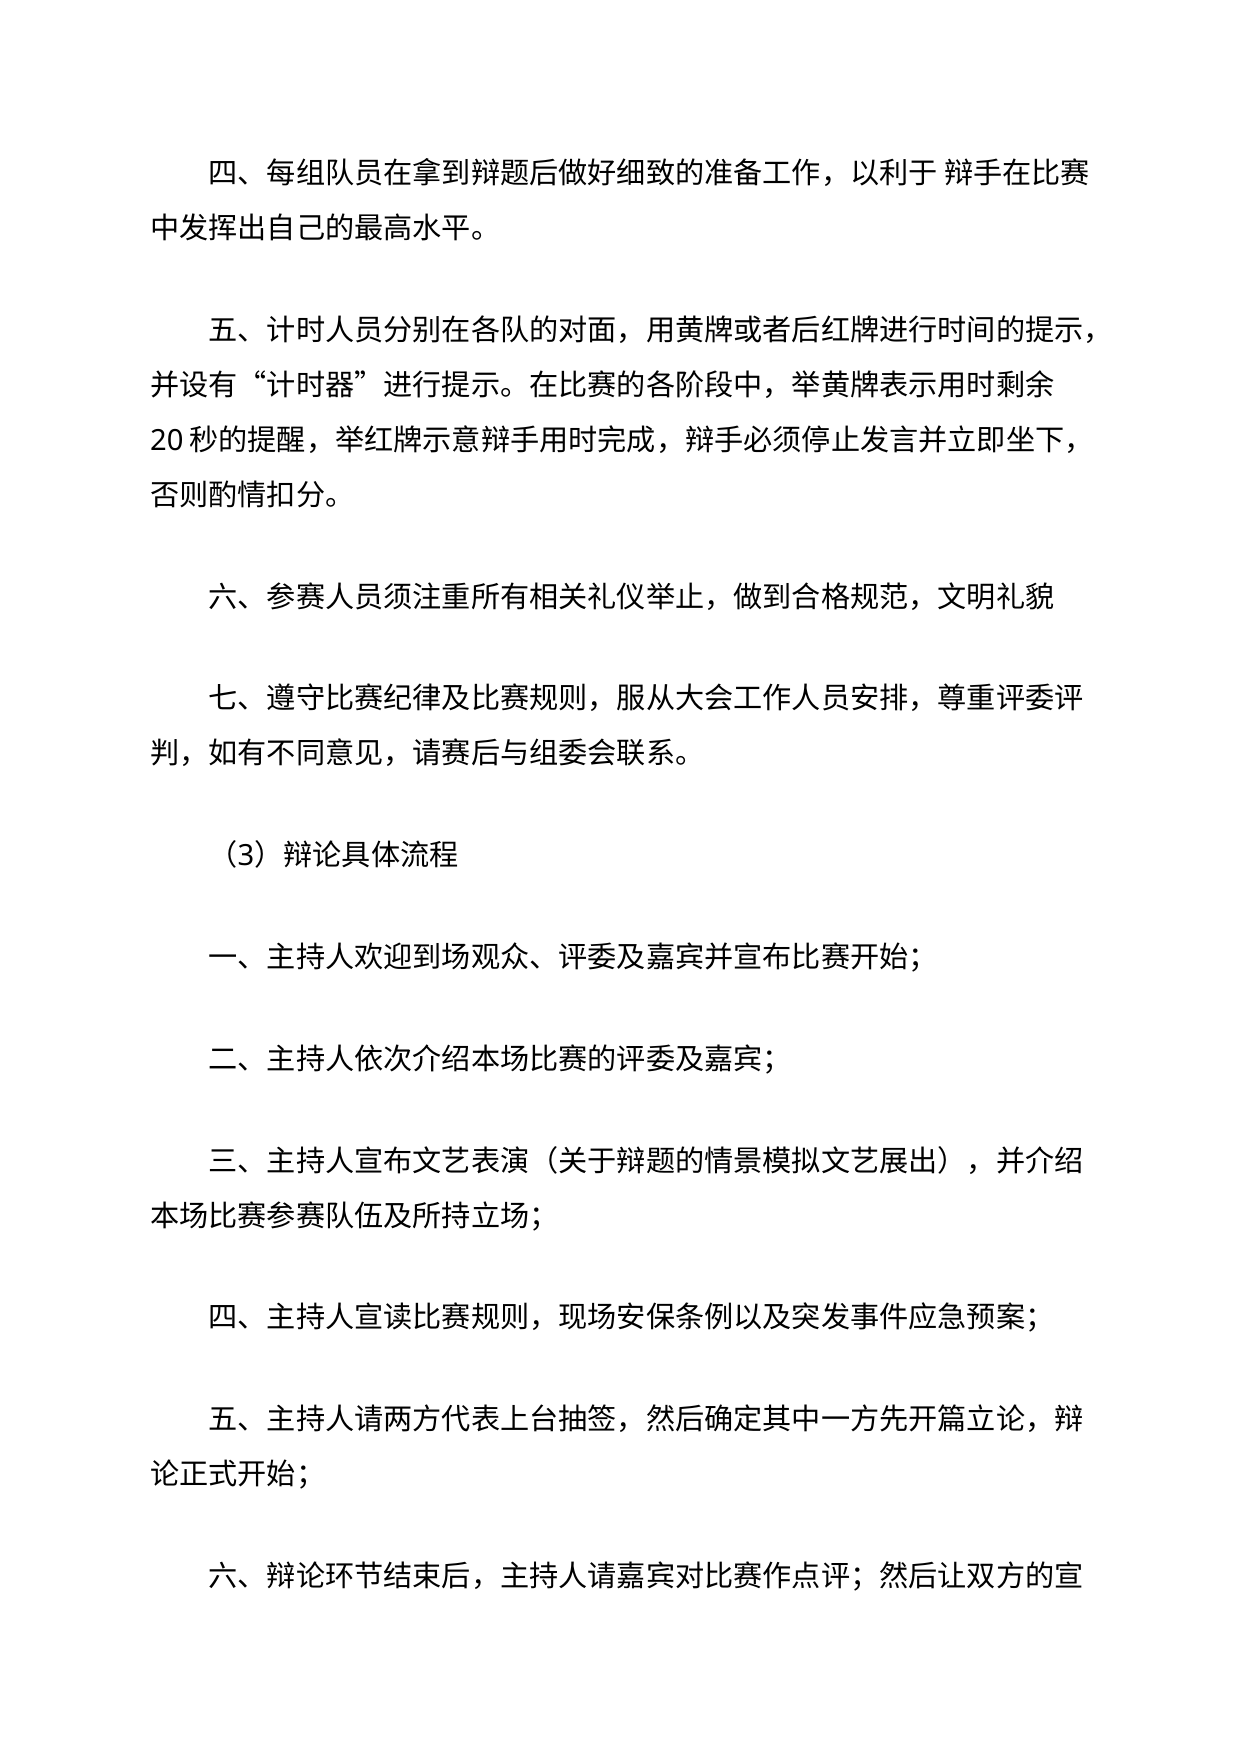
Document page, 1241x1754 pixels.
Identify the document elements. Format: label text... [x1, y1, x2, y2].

text 四、每组队员在拿到辩题后做好细致的准备工作，以利于 辩手在比赛中发挥出自己的最高水平。 [150, 150, 1090, 247]
text 五、计时人员分别在各队的对面，用黄牌或者后红牌进行时间的提示，并设有“计时器”进行提示。在比赛的各阶段中，举黄牌表示用时剩余20秒的提醒，举红牌示意辩手用时完成，辩手必须停止发言并立即坐下，否则酌情扣分。 [150, 307, 1090, 514]
text 四、主持人宣读比赛规则，现场安保条例以及突发事件应急预案； [150, 1294, 1090, 1336]
text 三、主持人宣布文艺表演（关于辩题的情景模拟文艺展出），并介绍本场比赛参赛队伍及所持立场； [150, 1137, 1090, 1234]
text 七、遵守比赛纪律及比赛规则，服从大会工作人员安排，尊重评委评判，如有不同意见，请赛后与组委会联系。 [150, 675, 1090, 772]
text （3）辩论具体流程 [150, 832, 1090, 874]
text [150, 1552, 1090, 1594]
text 五、主持人请两方代表上台抽签，然后确定其中一方先开篇立论，辩论正式开始； [150, 1396, 1090, 1493]
text 六、参赛人员须注重所有相关礼仪举止，做到合格规范，文明礼貌 [150, 573, 1090, 616]
text 一、主持人欢迎到场观众、评委及嘉宾并宣布比赛开始； [150, 934, 1090, 976]
text 二、主持人依次介绍本场比赛的评委及嘉宾； [150, 1035, 1090, 1078]
